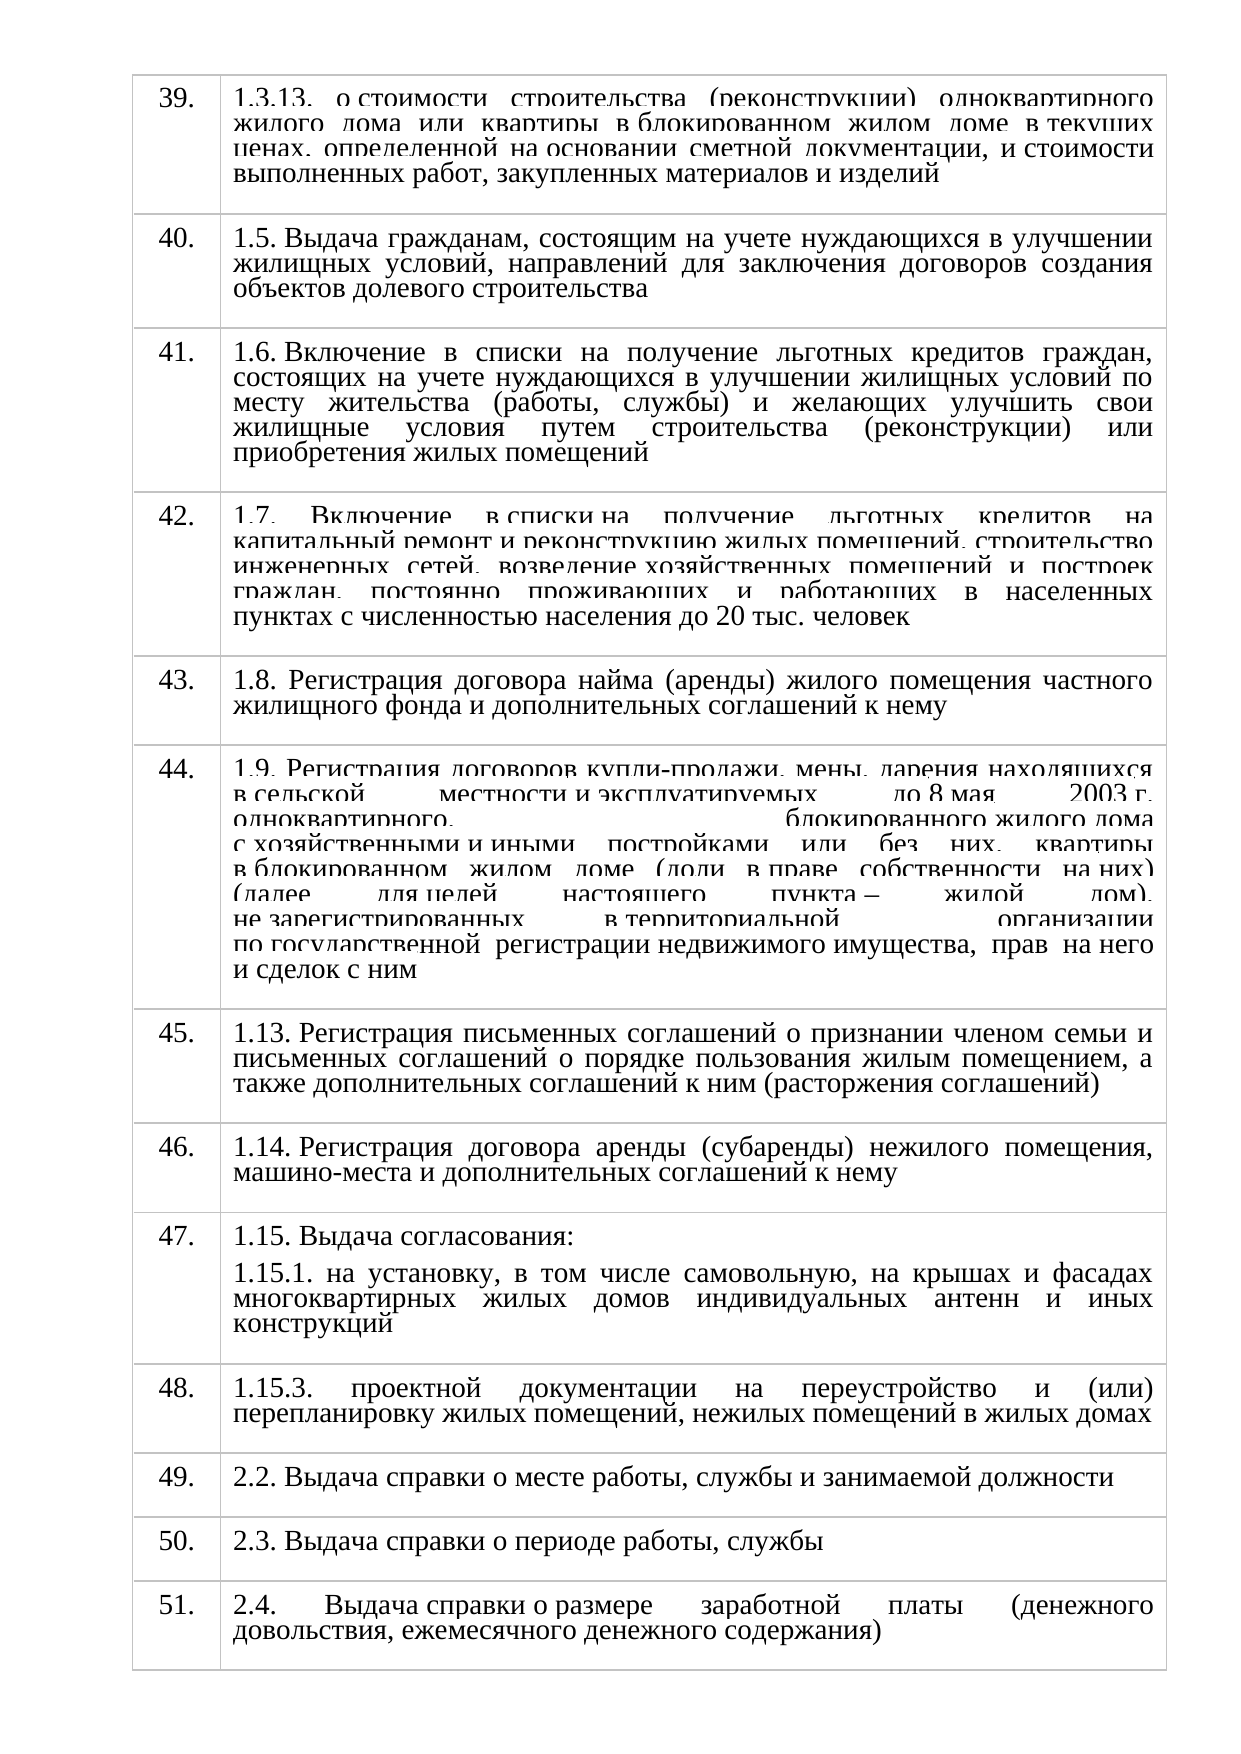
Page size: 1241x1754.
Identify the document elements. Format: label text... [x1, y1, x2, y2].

table_cell 1.15.3. проектной документации на переустройство и (или) перепланировку жилых помещений, нежилых помещений в жилых домах [221, 1365, 1166, 1452]
table_cell 43. [133, 656, 220, 744]
table_cell 1.7. Включение в списки на получение льготных кредитов на капитальный ремонт и реконструкцию жилых помещений, строительство инженерных сетей, возведение хозяйственных помещений и построек граждан, постоянно проживающих и работающих в населенных пунктах с численностью населения до 20 тыс. человек [221, 493, 1166, 655]
table_cell 40. [133, 214, 220, 327]
table_cell 41. [133, 328, 220, 491]
table_cell 1.13. Регистрация письменных соглашений о признании членом семьи и письменных соглашений о порядке пользования жилым помещением, а также дополнительных соглашений к ним (расторжения соглашений) [221, 1010, 1166, 1122]
table_cell 2.3. Выдача справки о периоде работы, службы [221, 1518, 1166, 1580]
table_cell 1.6. Включение в списки на получение льготных кредитов граждан, состоящих на учете нуждающихся в улучшении жилищных условий по месту жительства (работы, службы) и желающих улучшить свои жилищные условия путем строительства (реконструкции) или приобретения жилых помещений [221, 329, 1166, 491]
table_cell 51. [133, 1581, 220, 1669]
table_cell 2.2. Выдача справки о месте работы, службы и занимаемой должности [221, 1454, 1166, 1516]
table_cell 1.14. Регистрация договора аренды (субаренды) нежилого помещения, машино-места и дополнительных соглашений к нему [221, 1124, 1166, 1211]
table_cell 42. [133, 492, 220, 655]
table_cell 1.8. Регистрация договора найма (аренды) жилого помещения частного жилищного фонда и дополнительных соглашений к нему [221, 657, 1166, 744]
table_cell 2.4. Выдача справки о размере заработной платы (денежного довольствия, ежемесячного денежного содержания) [221, 1582, 1166, 1669]
table_cell 1.15. Выдача согласования: 1.15.1. на установку, в том числе самовольную, на крышах и фасадах многоквартирных жилых домов индивидуальных антенн и иных конструкций [221, 1213, 1166, 1363]
table_cell 49. [133, 1453, 220, 1516]
table_cell 39. [133, 76, 220, 213]
table_cell 50. [133, 1517, 220, 1580]
table_cell 1.9. Регистрация договоров купли-продажи, мены, дарения находящихся в сельской местности и эксплуатируемых до 8 мая 2003 г. одноквартирного, блокированного жилого дома с хозяйственными и иными постройками или без них, квартиры в блокированном жилом доме (доли в праве собственности на них) (далее для целей настоящего пункта – жилой дом), не зарегистрированных в территориальной организации по государственной регистрации недвижимого имущества, прав на него и сделок с ним [221, 746, 1166, 1008]
table_cell 48. [133, 1364, 220, 1452]
table_cell 44. [133, 745, 220, 1008]
table_cell 1.5. Выдача гражданам, состоящим на учете нуждающихся в улучшении жилищных условий, направлений для заключения договоров создания объектов долевого строительства [221, 215, 1166, 327]
table_cell 46. [133, 1123, 220, 1211]
table_cell 45. [133, 1009, 220, 1122]
table_cell 47. [133, 1213, 220, 1363]
table_cell 1.3.13. о стоимости строительства (реконструкции) одноквартирного жилого дома или квартиры в блокированном жилом доме в текущих ценах, определенной на основании сметной документации, и стоимости выполненных работ, закупленных материалов и изделий [221, 76, 1166, 213]
